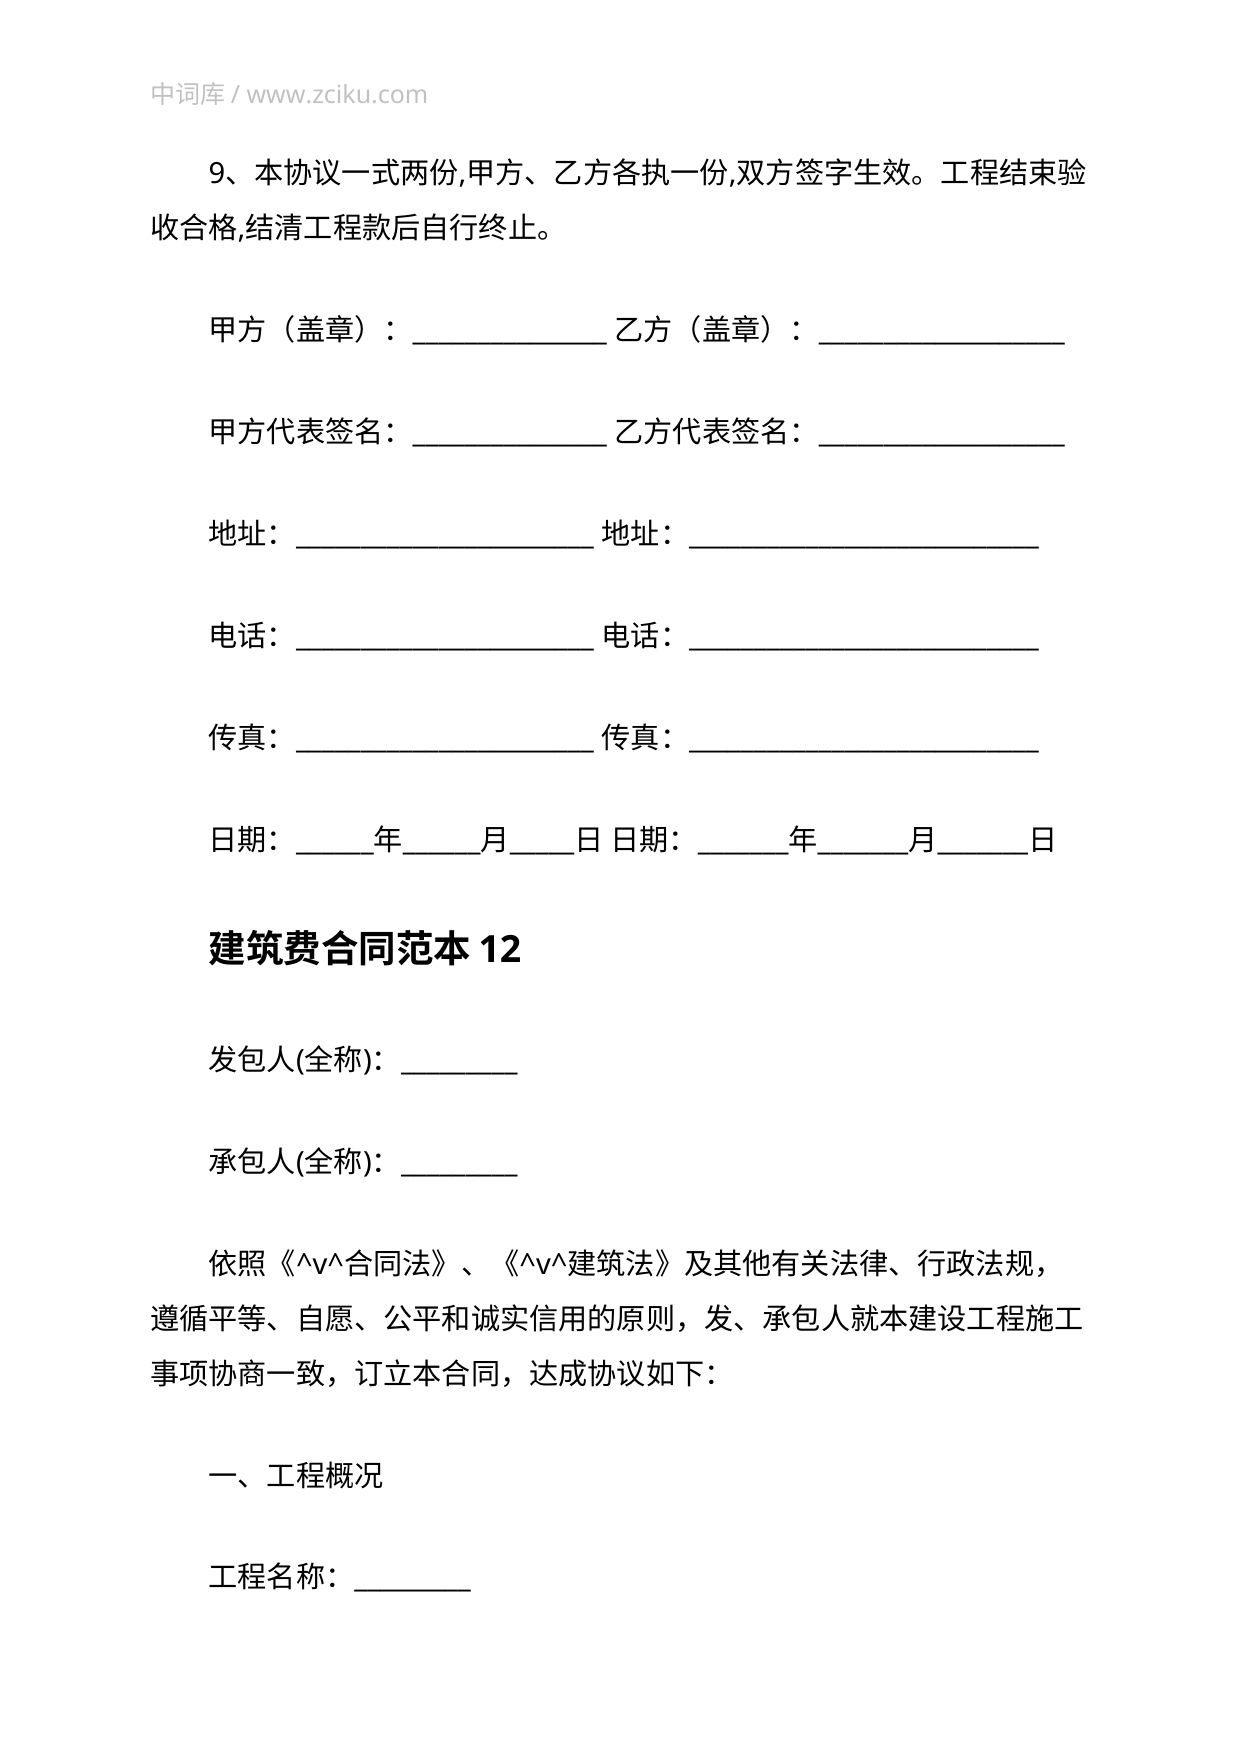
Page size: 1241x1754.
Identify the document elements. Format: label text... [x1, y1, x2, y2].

text 承包人(全称)：_________ [150, 1138, 1090, 1181]
text 地址：_______________________ 地址：___________________________ [150, 511, 1090, 553]
text 传真：_______________________ 传真：___________________________ [150, 715, 1090, 757]
text 电话：_______________________ 电话：___________________________ [150, 613, 1090, 655]
text 9、本协议一式两份,甲方、乙方各执一份,双方签字生效。工程结束验收合格,结清工程款后自行终止。 [150, 150, 1090, 247]
text 日期：______年______月_____日 日期：_______年_______月_______日 [150, 817, 1090, 859]
text 一、工程概况 [150, 1452, 1090, 1494]
text 甲方代表签名：_______________ 乙方代表签名：___________________ [150, 409, 1090, 451]
text 依照《^v^合同法》、《^v^建筑法》及其他有关法律、行政法规，遵循平等、自愿、公平和诚实信用的原则，发、承包人就本建设工程施工事项协商一致，订立本合同，达成协议如下： [150, 1240, 1090, 1393]
text 甲方（盖章）：_______________ 乙方（盖章）：___________________ [150, 307, 1090, 349]
text 发包人(全称)：_________ [150, 1036, 1090, 1079]
text 建筑费合同范本12 [150, 919, 1090, 973]
text 工程名称：_________ [150, 1554, 1090, 1596]
